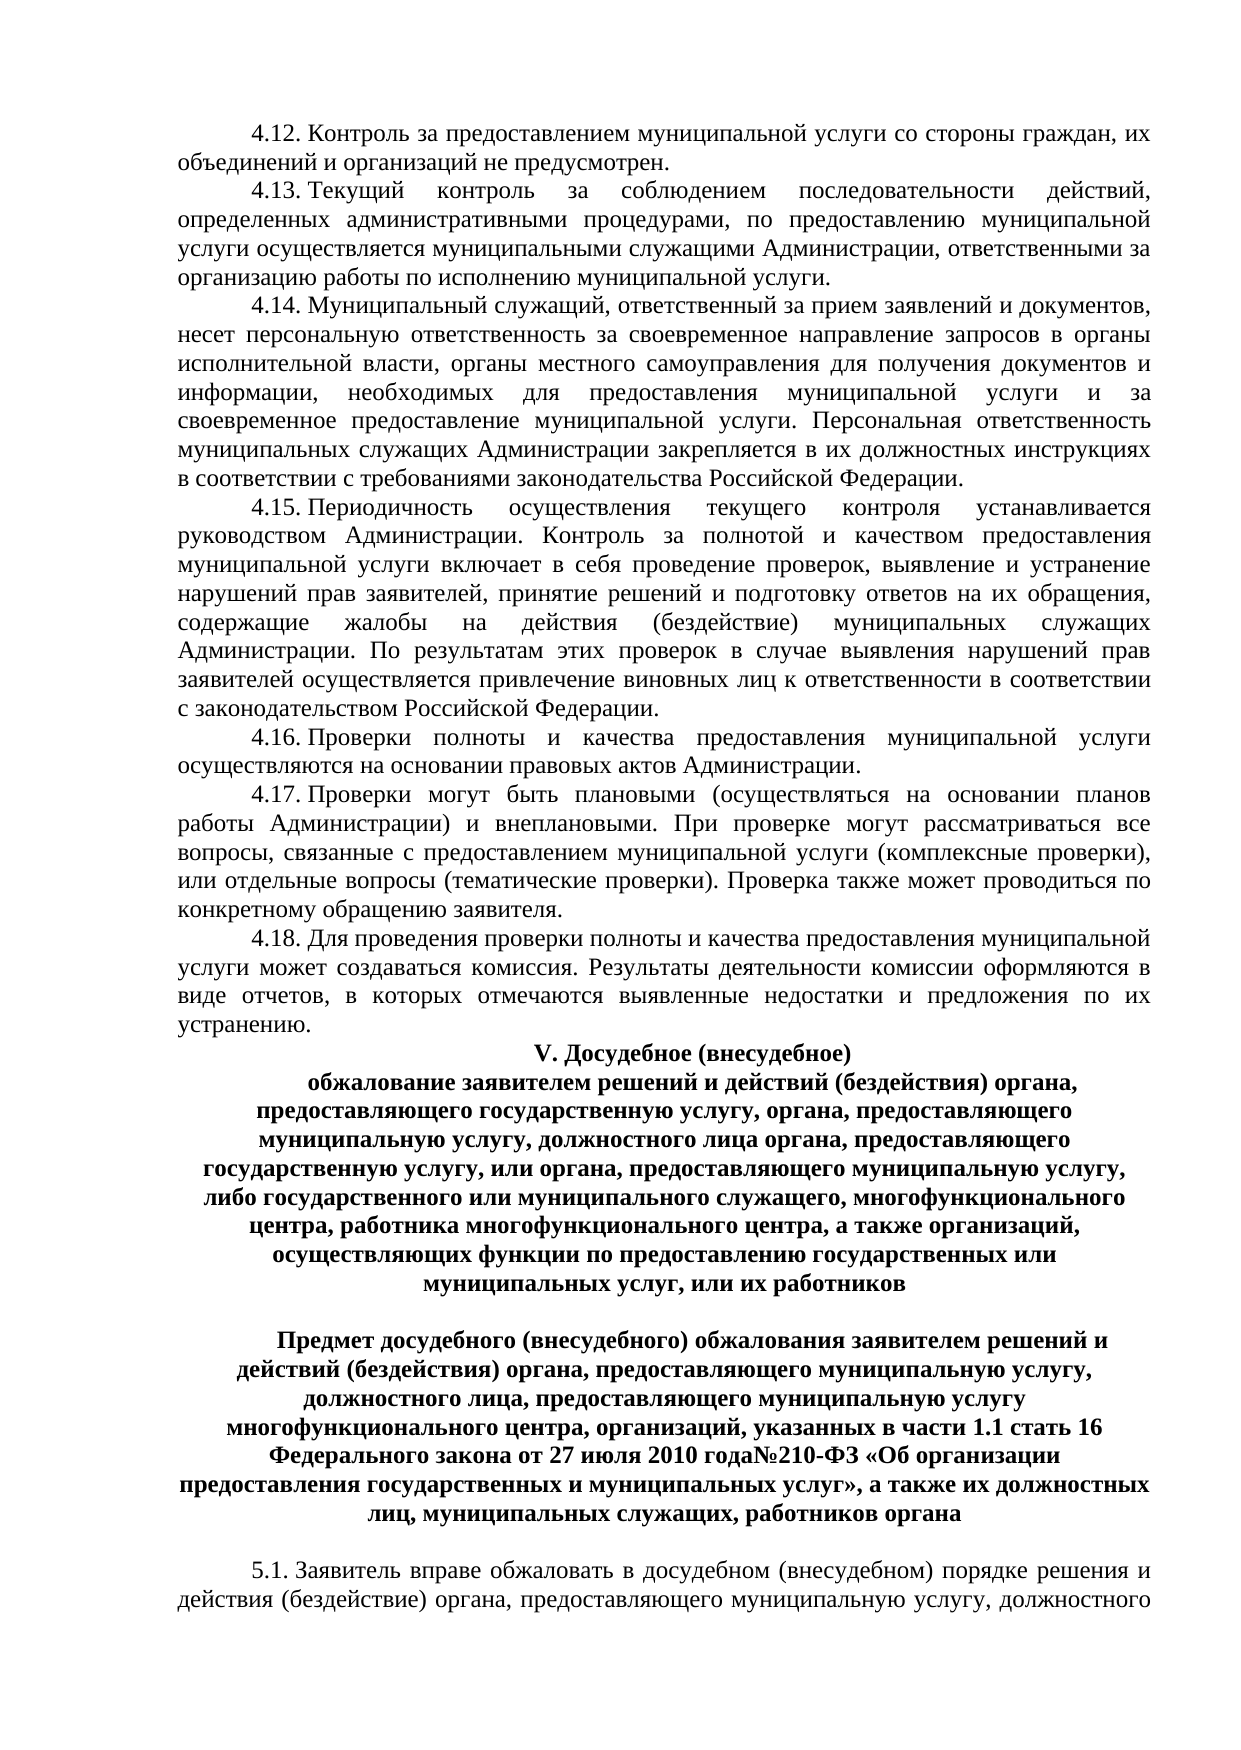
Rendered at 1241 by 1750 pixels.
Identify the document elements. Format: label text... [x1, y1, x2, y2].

list Проверки полноты и качества предоставления муниципальной услуги осуществляются на основании правовых актов Администрации. [177, 722, 1152, 779]
list Для проведения проверки полноты и качества предоставления муниципальной услуги может создаваться комиссия. Результаты деятельности комиссии оформляются в виде отчетов, в которых отмечаются выявленные недостатки и предложения по их устранению. [177, 923, 1152, 1038]
list Периодичность осуществления текущего контроля устанавливается руководством Администрации. Контроль за полнотой и качеством предоставления муниципальной услуги включает в себя проведение проверок, выявление и устранение нарушений прав заявителей, принятие решений и подготовку ответов на их обращения, содержащие жалобы на действия (бездействие) муниципальных служащих Администрации. По результатам этих проверок в случае выявления нарушений прав заявителей осуществляется привлечение виновных лиц к ответственности в соответствии с законодательством Российской Федерации. [177, 492, 1152, 722]
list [177, 1556, 1152, 1613]
list Контроль за предоставлением муниципальной услуги со стороны граждан, их объединений и организаций не предусмотрен. [177, 118, 1152, 176]
text V. Досудебное (внесудебное) [177, 1038, 1152, 1067]
list Текущий контроль за соблюдением последовательности действий, определенных административными процедурами, по предоставлению муниципальной услуги осуществляется муниципальными служащими Администрации, ответственными за организацию работы по исполнению муниципальной услуги. [177, 176, 1152, 291]
list Муниципальный служащий, ответственный за прием заявлений и документов, несет персональную ответственность за своевременное направление запросов в органы исполнительной власти, органы местного самоуправления для получения документов и информации, необходимых для предоставления муниципальной услуги и за своевременное предоставление муниципальной услуги. Персональная ответственность муниципальных служащих Администрации закрепляется в их должностных инструкциях в соответствии с требованиями законодательства Российской Федерации. [177, 291, 1152, 492]
text обжалование заявителем решений и действий (бездействия) органа, предоставляющего государственную услугу, органа, предоставляющего муниципальную услугу, должностного лица органа, предоставляющего государственную услугу, или органа, предоставляющего муниципальную услугу, либо государственного или муниципального служащего, многофункционального центра, работника многофункционального центра, а также организаций, осуществляющих функции по предоставлению государственных или муниципальных услуг, или их работников [177, 1067, 1152, 1297]
list Проверки могут быть плановыми (осуществляться на основании планов работы Администрации) и внеплановыми. При проверке могут рассматриваться все вопросы, связанные с предоставлением муниципальной услуги (комплексные проверки), или отдельные вопросы (тематические проверки). Проверка также может проводиться по конкретному обращению заявителя. [177, 779, 1152, 923]
text Предмет досудебного (внесудебного) обжалования заявителем решений и действий (бездействия) органа, предоставляющего муниципальную услугу, должностного лица, предоставляющего муниципальную услугу многофункционального центра, организаций, указанных в части 1.1 стать 16 Федерального закона от 27 июля 2010 года№210-ФЗ «Об организации предоставления государственных и муниципальных услуг», а также их должностных лиц, муниципальных служащих, работников органа [177, 1326, 1152, 1527]
